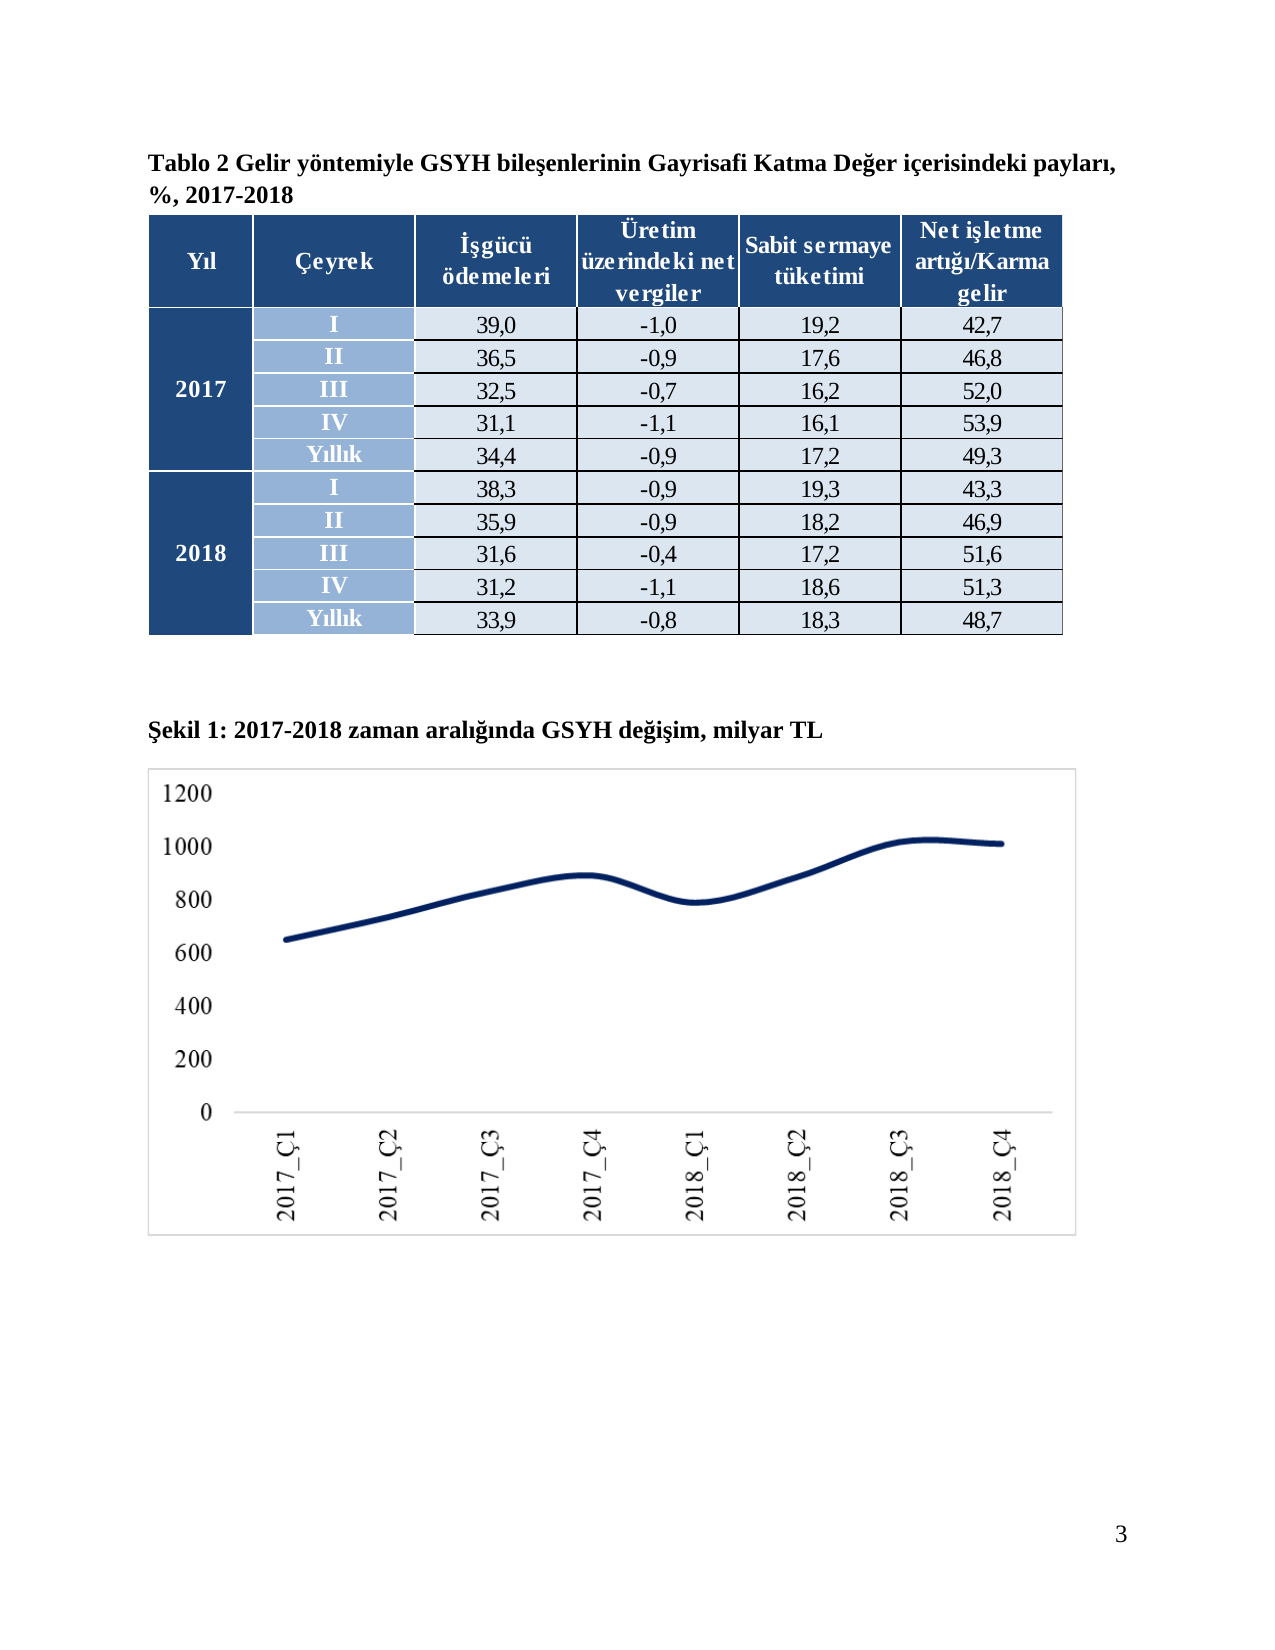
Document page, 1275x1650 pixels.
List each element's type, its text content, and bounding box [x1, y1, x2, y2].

text Şekil 1: 2017-2018 zaman aralığında GSYH değişim, milyar TL [148, 715, 1127, 743]
picture [147, 768, 1077, 1236]
text Tablo 2 Gelir yöntemiyle GSYH bileşenlerinin Gayrisafi Katma Değer içerisindeki payları, %, 2017-2018 [148, 148, 1127, 636]
